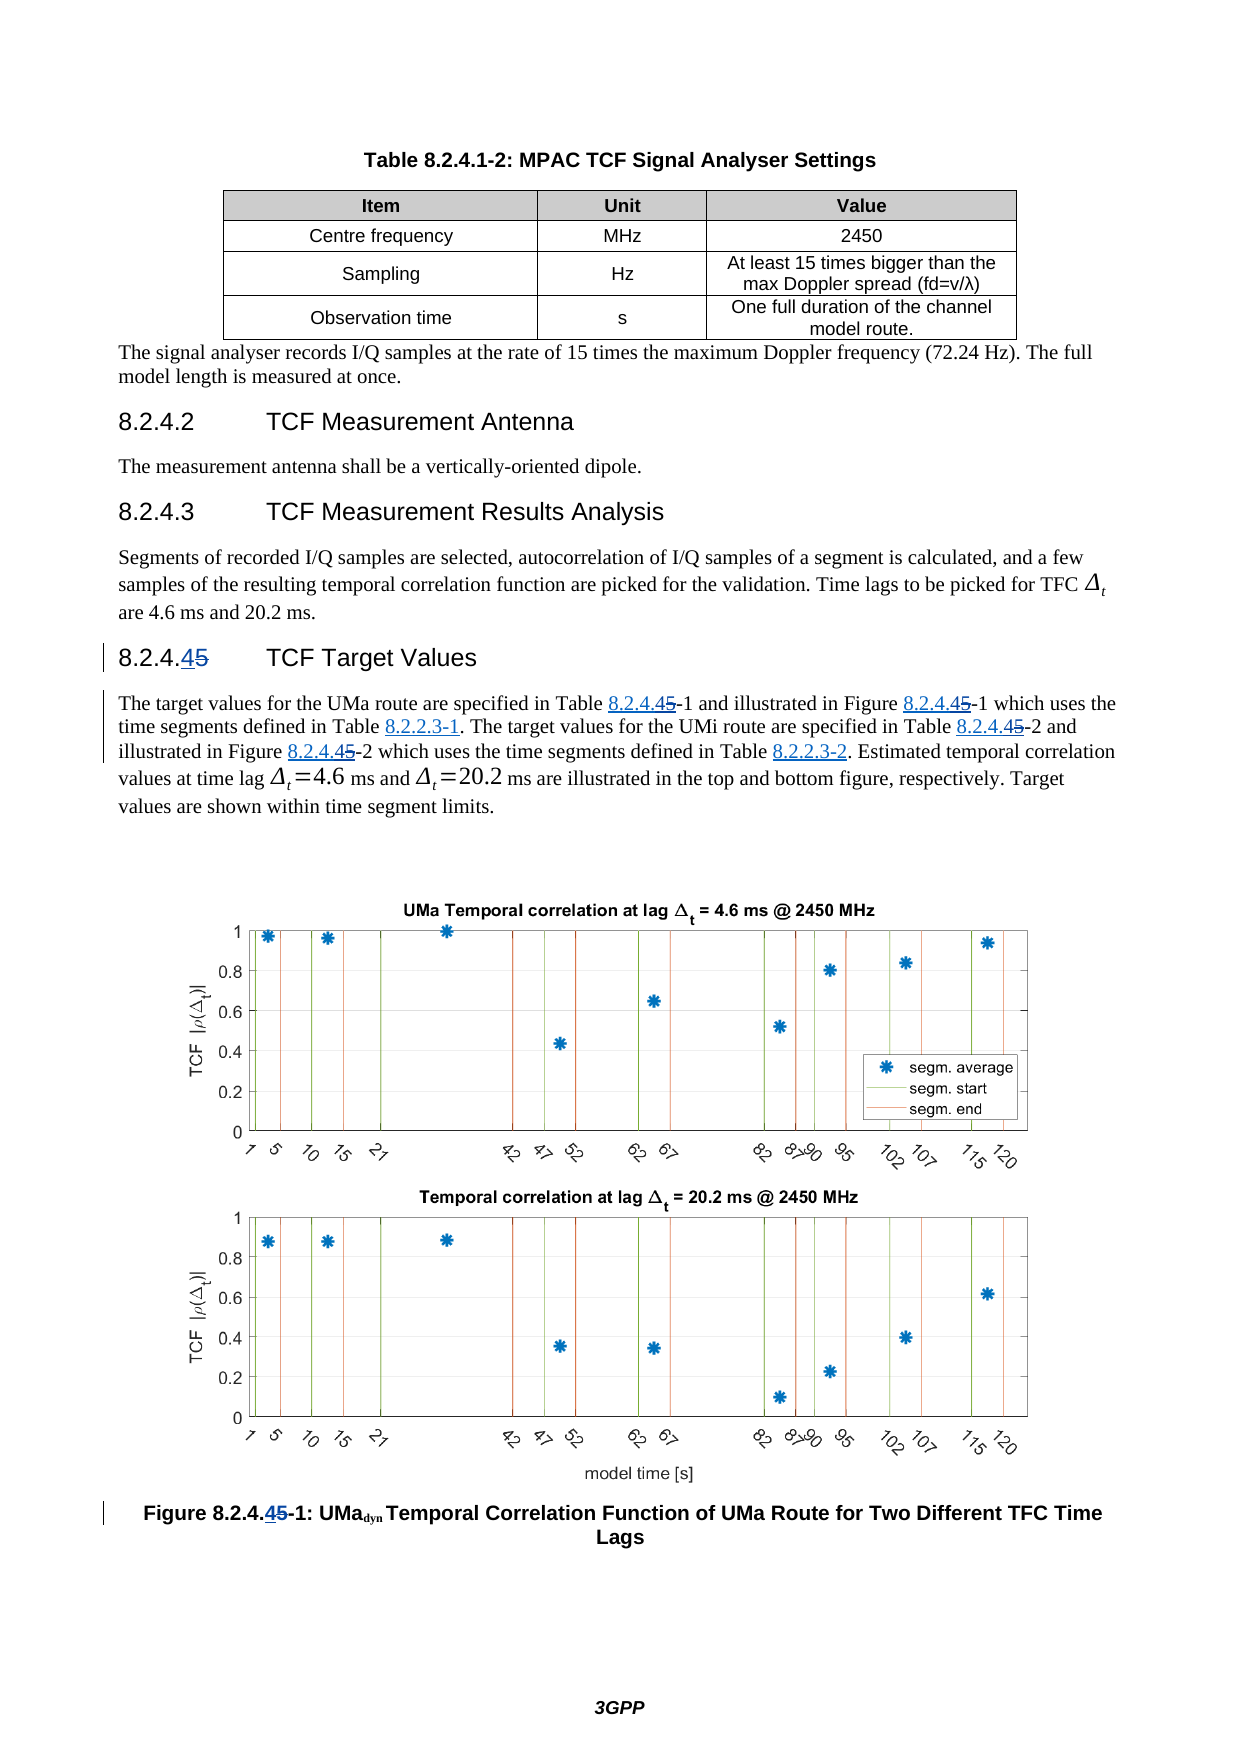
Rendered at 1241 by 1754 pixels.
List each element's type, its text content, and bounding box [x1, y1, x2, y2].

subtitle 8.2.4.3 TCF Measurement Results Analysis [118, 497, 1122, 526]
table_header Unit [538, 191, 706, 220]
table_cell Sampling [224, 252, 537, 295]
table_cell One full duration of the channel model route. [707, 296, 1016, 339]
text The signal analyser records I/Q samples at the rate of 15 times the maximum Doppler frequency (72.24 Hz). The full model length is measured at once. [118, 340, 1122, 388]
table_cell At least 15 times bigger than the max Doppler spread (fd=v/λ) [707, 252, 1016, 295]
text Table 8.2.4.1-2: MPAC TCF Signal Analyser Settings [118, 147, 1122, 171]
subtitle 8.2.4. TCF Target Values [118, 643, 1122, 672]
table_cell Observation time [224, 296, 537, 339]
table_header Value [707, 191, 1016, 220]
text Figure 8.2.4.-1: UMadyn Temporal Correlation Function of UMa Route for Two Different TFC Time Lags [118, 1501, 1122, 1549]
table_header Item [224, 191, 537, 220]
subtitle 8.2.4.2 TCF Measurement Antenna [118, 407, 1122, 436]
table_cell 2450 [707, 221, 1016, 251]
table_cell s [538, 296, 706, 339]
table_cell Hz [538, 252, 706, 295]
table_cell Centre frequency [224, 221, 537, 251]
table_cell MHz [538, 221, 706, 251]
text Segments of recorded I/Q samples are selected, autocorrelation of I/Q samples of a segment is calculated, and a few samples of the resulting temporal correlation function are picked for the validation. Time lags to be picked for TFC are 4.6 ms and 20.2 ms. [118, 545, 1122, 624]
text The measurement antenna shall be a vertically-oriented dipole. [118, 454, 1122, 478]
text The target values for the UMa route are specified in Table 8.2.4.-1 and illustrated in Figure 8.2.4.-1 which uses the time segments defined in Table 8.2.2.3-1. The target values for the UMi route are specified in Table 8.2.4.-2 and illustrated in Figure 8.2.4.-2 which uses the time segments defined in Table 8.2.2.3-2. Estimated temporal correlation values at time lag ms and ms are illustrated in the top and bottom figure, respectively. Target values are shown within time segment limits. [118, 690, 1122, 818]
picture [118, 879, 1123, 1483]
